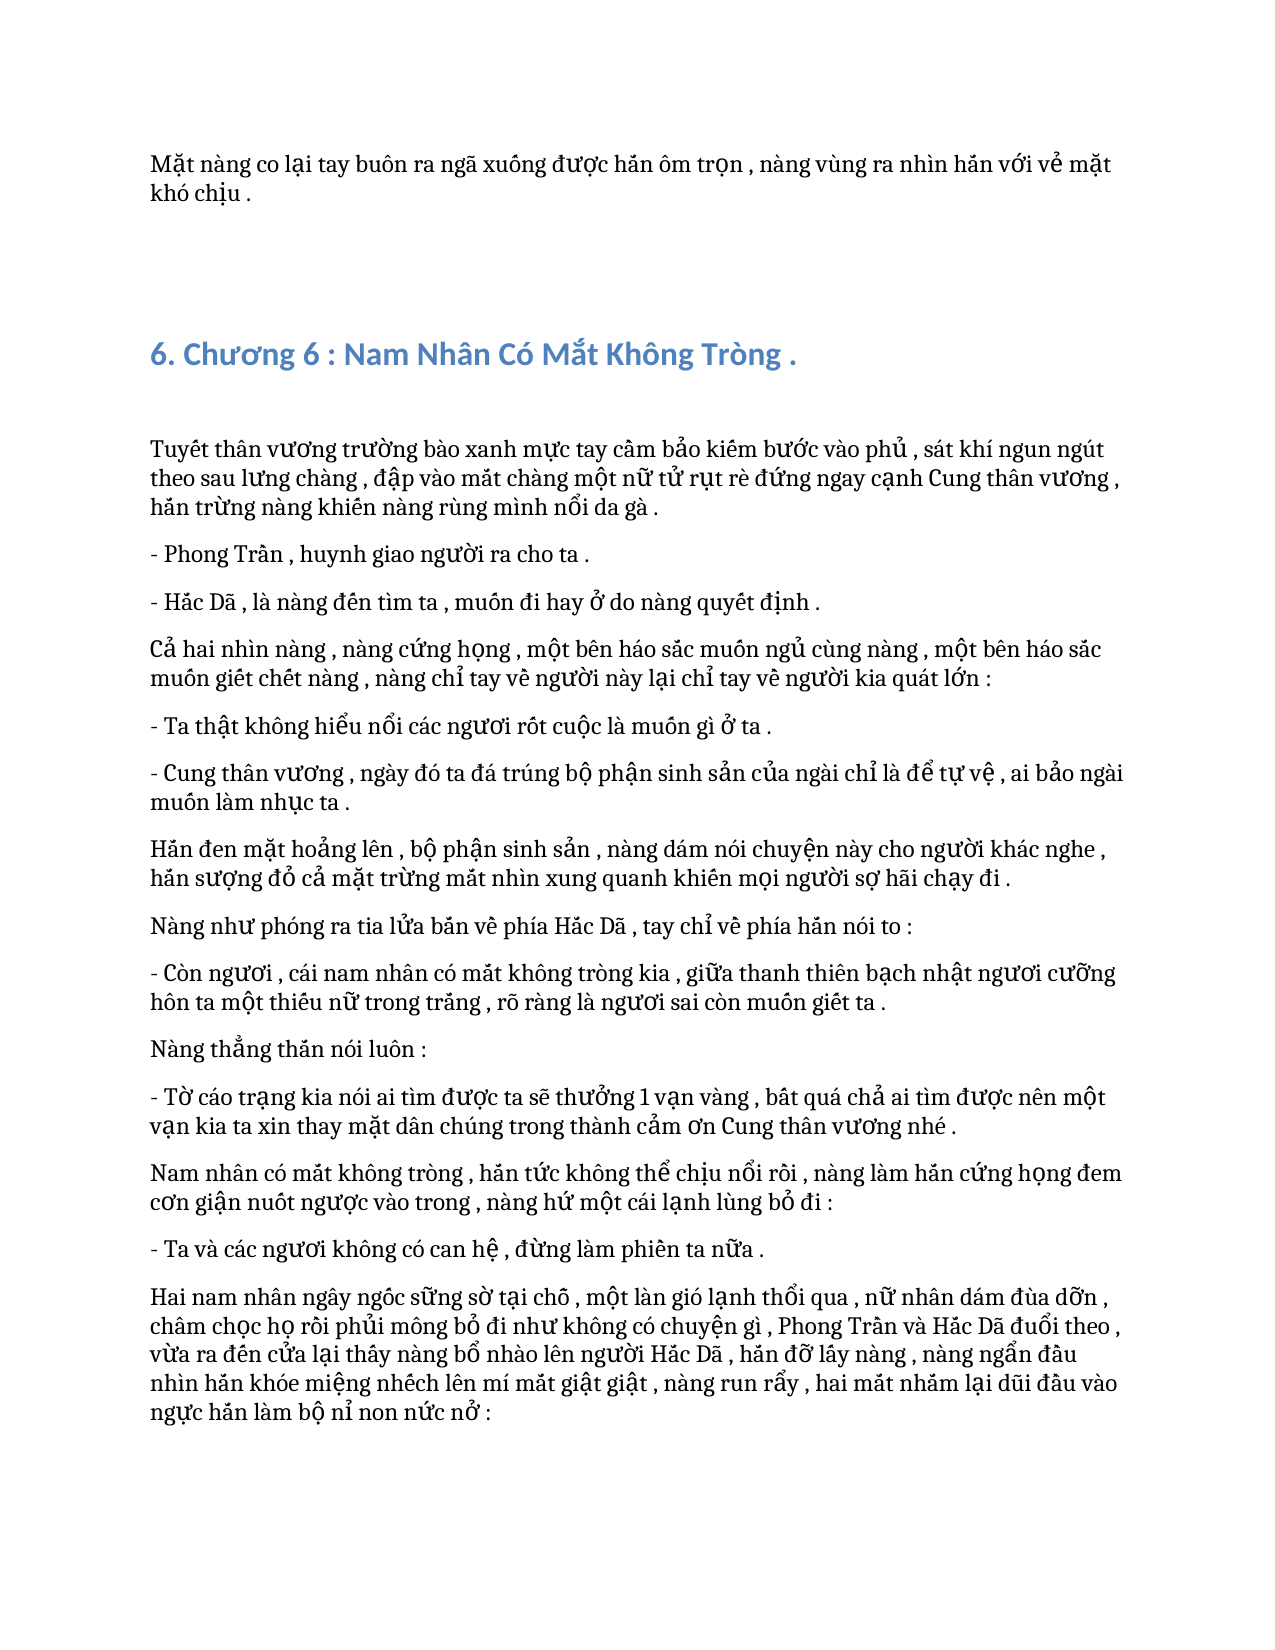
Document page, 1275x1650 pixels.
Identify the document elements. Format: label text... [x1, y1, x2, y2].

text - Còn ngươi , cái nam nhân có mắt không tròng kia , giữa thanh thiên bạch nhật ngươi cưỡng hôn ta một thiếu nữ trong trắng , rõ ràng là ngươi sai còn muốn giết ta . [150, 959, 1125, 1017]
text - Phong Trần , huynh giao người ra cho ta . [150, 540, 1125, 569]
text - Hắc Dã , là nàng đến tìm ta , muốn đi hay ở do nàng quyết định . [150, 588, 1125, 617]
text Nam nhân có mắt không tròng , hắn tức không thể chịu nổi rồi , nàng làm hắn cứng họng đem cơn giận nuốt ngược vào trong , nàng hứ một cái lạnh lùng bỏ đi : [150, 1159, 1125, 1217]
text - Ta và các ngươi không có can hệ , đừng làm phiền ta nữa . [150, 1235, 1125, 1264]
text Nàng thẳng thắn nói luôn : [150, 1035, 1125, 1064]
text Nàng như phóng ra tia lửa bắn về phía Hắc Dã , tay chỉ về phía hắn nói to : [150, 912, 1125, 940]
text - Ta thật không hiểu nổi các ngươi rốt cuộc là muốn gì ở ta . [150, 712, 1125, 740]
text Hắn đen mặt hoảng lên , bộ phận sinh sản , nàng dám nói chuyện này cho người khác nghe , hắn sượng đỏ cả mặt trừng mắt nhìn xung quanh khiến mọi người sợ hãi chạy đi . [150, 835, 1125, 893]
subtitle 6. Chương 6 : Nam Nhân Có Mắt Không Tròng . [150, 333, 1125, 374]
text Mặt nàng co lại tay buôn ra ngã xuống được hắn ôm trọn , nàng vùng ra nhìn hắn với vẻ mặt khó chịu . [150, 150, 1125, 207]
text Tuyết thân vương trường bào xanh mực tay cầm bảo kiếm bước vào phủ , sát khí ngun ngút theo sau lưng chàng , đập vào mắt chàng một nữ tử rụt rè đứng ngay cạnh Cung thân vương , hắn trừng nàng khiến nàng rùng mình nổi da gà . [150, 378, 1125, 522]
text Hai nam nhân ngây ngốc sững sờ tại chỗ , một làn gió lạnh thổi qua , nữ nhân dám đùa dỡn , châm chọc họ rồi phủi mông bỏ đi như không có chuyện gì , Phong Trần và Hắc Dã đuổi theo , vừa ra đến cửa lại thấy nàng bổ nhào lên người Hắc Dã , hắn đỡ lấy nàng , nàng ngẩn đầu nhìn hắn khóe miệng nhếch lên mí mắt giật giật , nàng run rẩy , hai mắt nhắm lại dũi đầu vào ngực hắn làm bộ nỉ non nức nở : [150, 1283, 1125, 1427]
text Cả hai nhìn nàng , nàng cứng họng , một bên háo sắc muốn ngủ cùng nàng , một bên háo sắc muốn giết chết nàng , nàng chỉ tay về người này lại chỉ tay về người kia quát lớn : [150, 635, 1125, 693]
text - Tờ cáo trạng kia nói ai tìm được ta sẽ thưởng 1 vạn vàng , bất quá chả ai tìm được nên một vạn kia ta xin thay mặt dân chúng trong thành cảm ơn Cung thân vương nhé . [150, 1083, 1125, 1140]
text - Cung thân vương , ngày đó ta đá trúng bộ phận sinh sản của ngài chỉ là để tự vệ , ai bảo ngài muốn làm nhục ta . [150, 759, 1125, 817]
